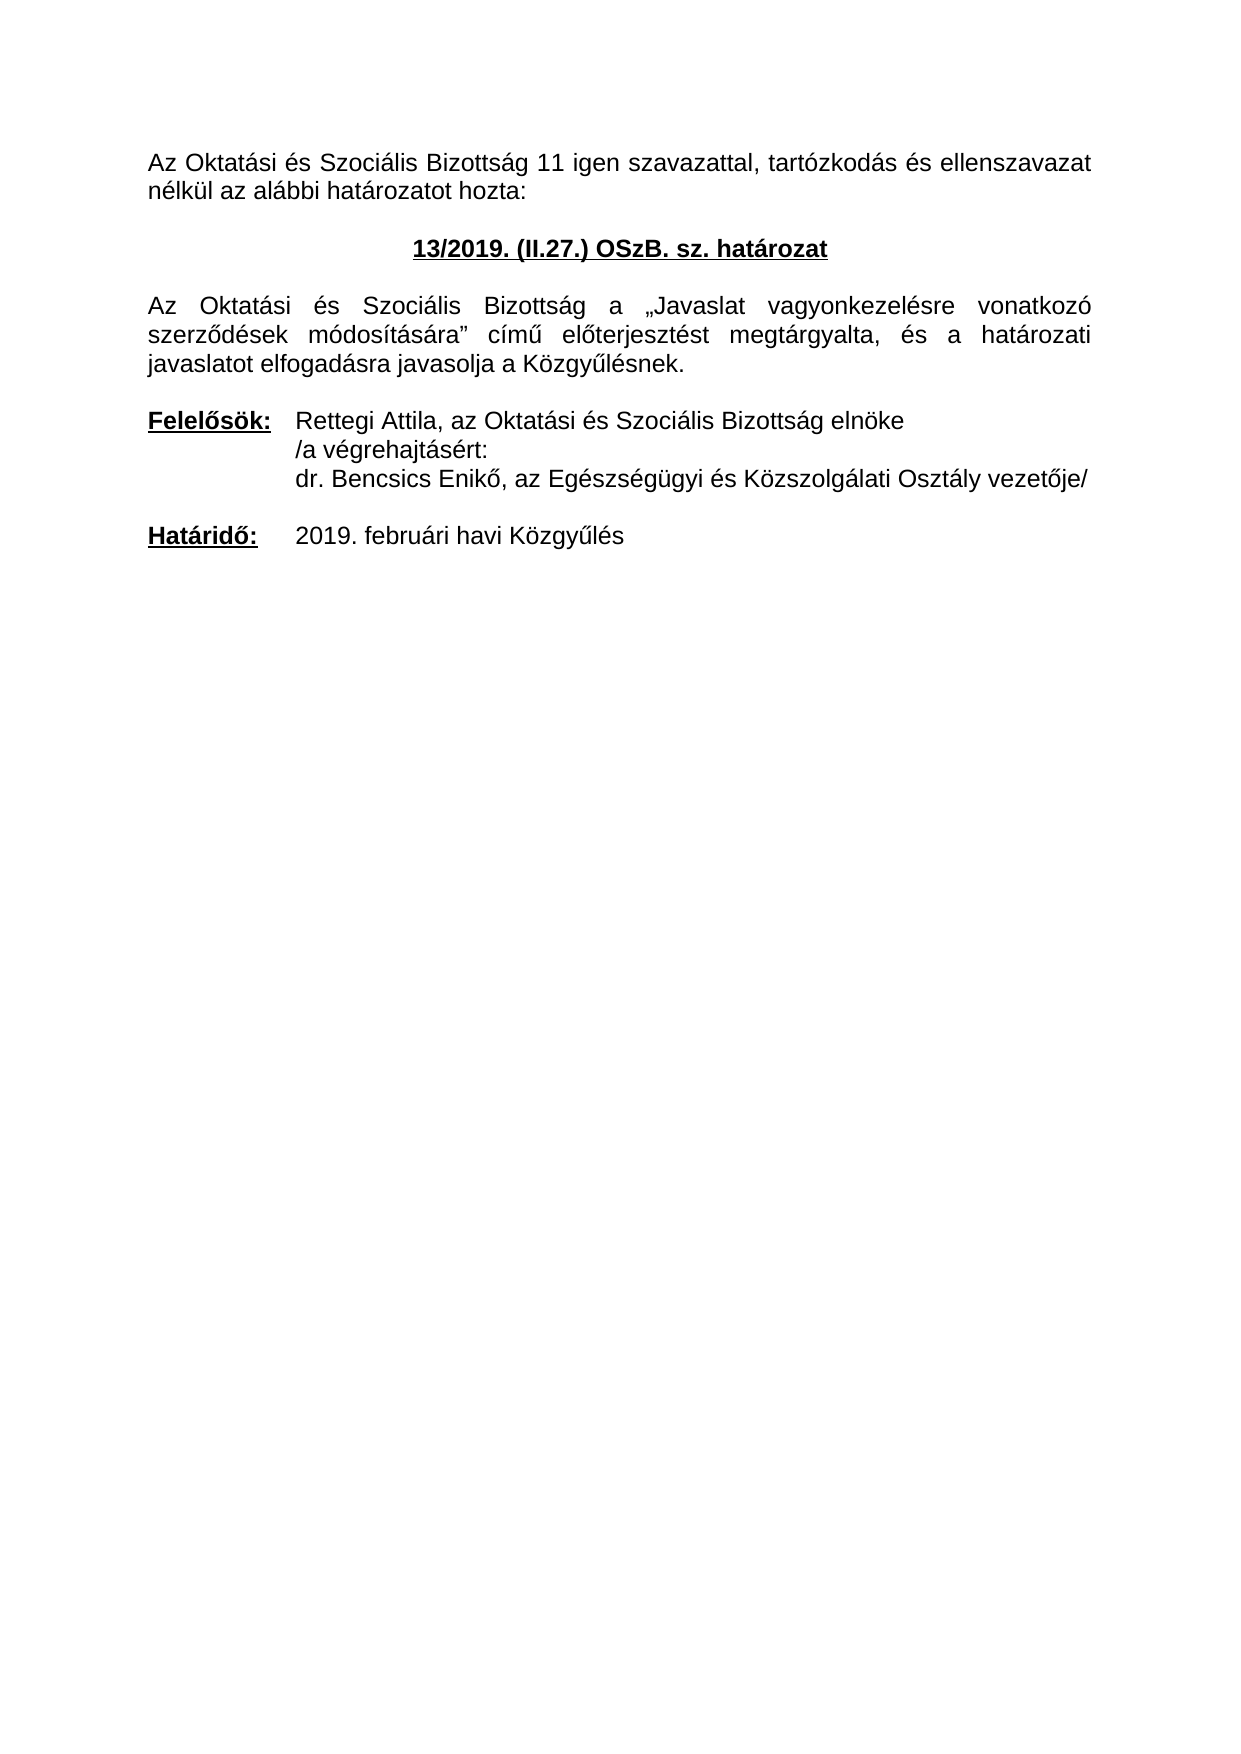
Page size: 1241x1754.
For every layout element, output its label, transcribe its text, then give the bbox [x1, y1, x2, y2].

text 13/2019. (II.27.) OSzB. sz. határozat [148, 234, 1093, 263]
text Határidő: 2019. februári havi Közgyűlés [148, 521, 1093, 550]
text /a végrehajtásért: [148, 435, 1093, 464]
text Az Oktatási és Szociális Bizottság a „Javaslat vagyonkezelésre vonatkozó szerződések módosítására” című előterjesztést megtárgyalta, és a határozati javaslatot elfogadásra javasolja a Közgyűlésnek. [148, 291, 1093, 378]
text dr. Bencsics Enikő, az Egészségügyi és Közszolgálati Osztály vezetője/ [295, 464, 1093, 493]
text Felelősök: Rettegi Attila, az Oktatási és Szociális Bizottság elnöke [148, 406, 1093, 435]
text Az Oktatási és Szociális Bizottság 11 igen szavazattal, tartózkodás és ellenszavazat nélkül az alábbi határozatot hozta: [148, 148, 1093, 205]
